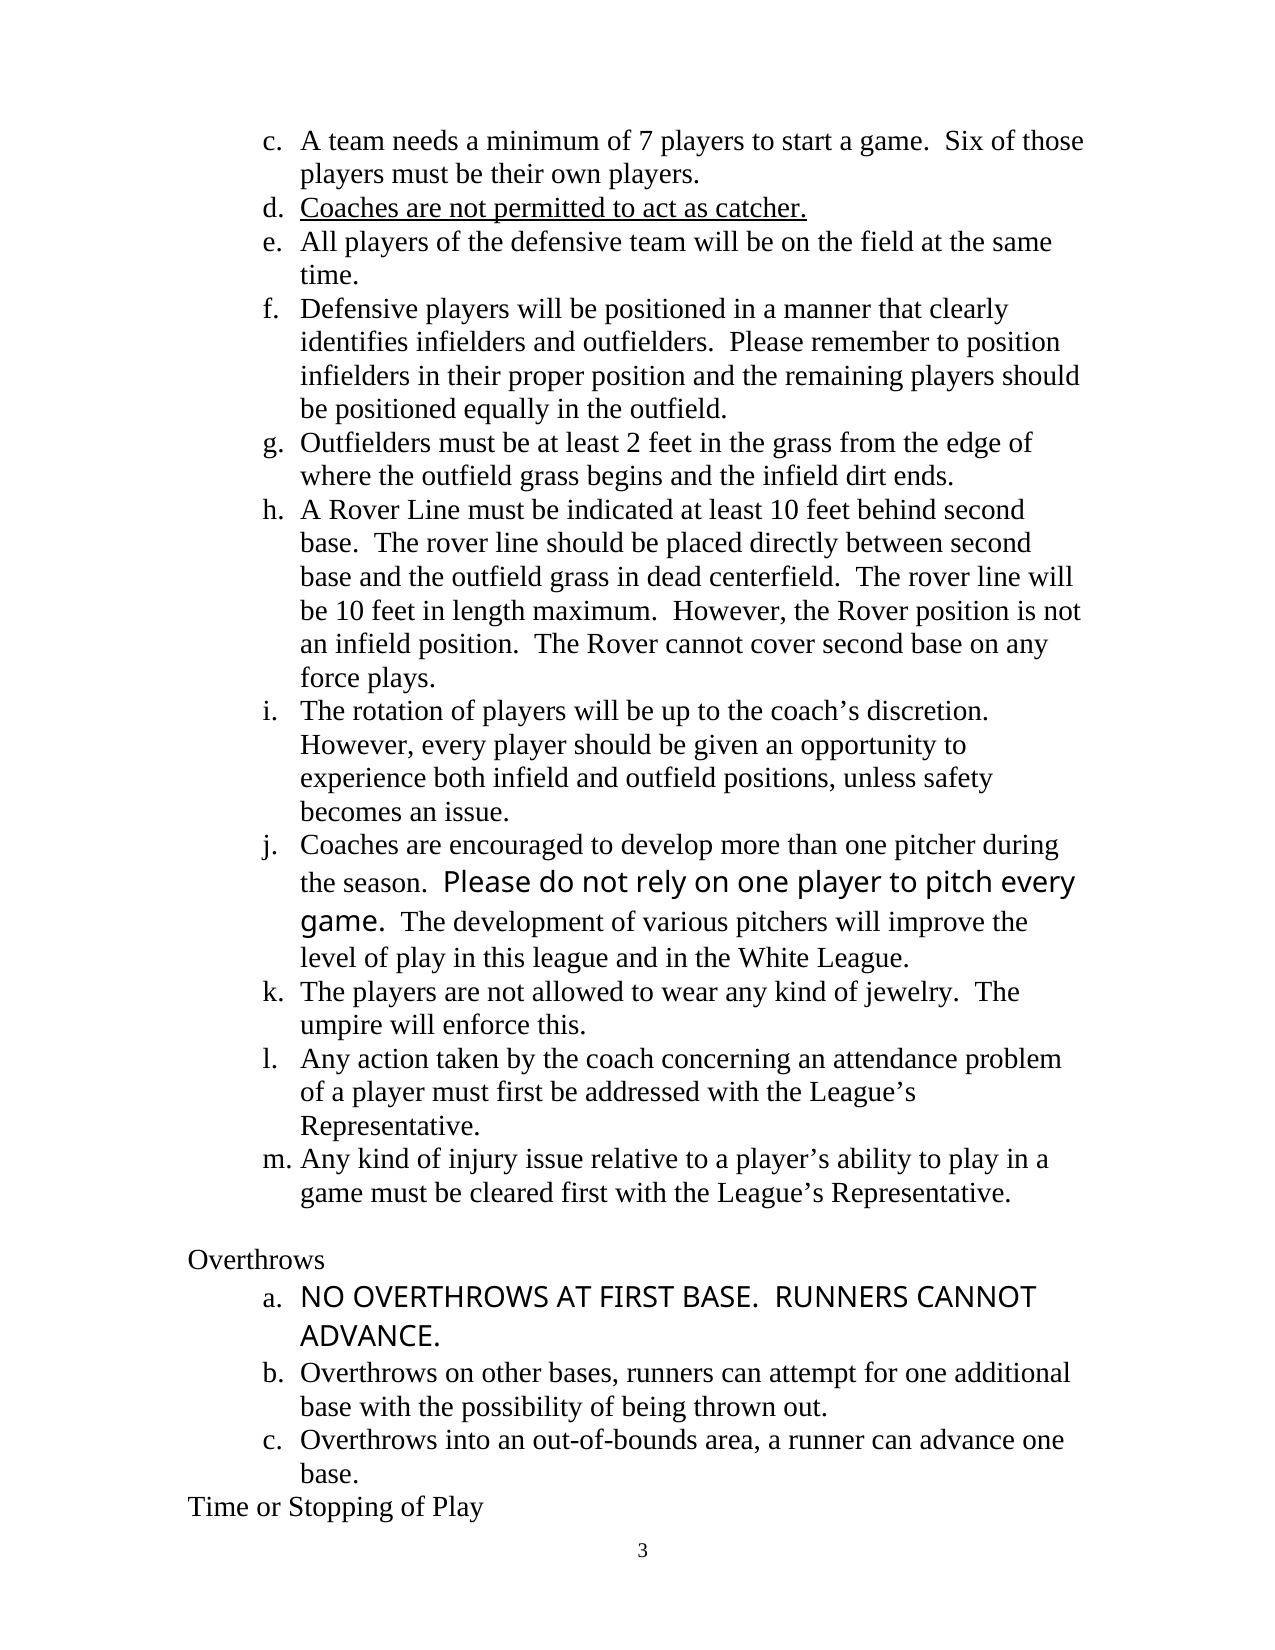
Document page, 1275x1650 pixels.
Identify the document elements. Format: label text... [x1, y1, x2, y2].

text c. A team needs a minimum of 7 players to start a game. Six of those players must be their own players. [262, 123, 1087, 190]
text Time or Stopping of Play [187, 1489, 1087, 1523]
text e. All players of the defensive team will be on the field at the same time. [262, 224, 1087, 291]
text l. Any action taken by the coach concerning an attendance problem of a player must first be addressed with the League’s Representative. [262, 1041, 1087, 1142]
text h. A Rover Line must be indicated at least 10 feet behind second base. The rover line should be placed directly between second base and the outfield grass in dead centerfield. The rover line will be 10 feet in length maximum. However, the Rover position is not an infield position. The Rover cannot cover second base on any force plays. [262, 492, 1087, 693]
text a. NO OVERTHROWS AT FIRST BASE. RUNNERS CANNOT ADVANCE. [262, 1276, 1087, 1355]
text i. The rotation of players will be up to the coach’s discretion. However, every player should be given an opportunity to experience both infield and outfield positions, unless safety becomes an issue. [262, 693, 1087, 827]
text g. Outfielders must be at least 2 feet in the grass from the edge of where the outfield grass begins and the infield dirt ends. [262, 425, 1087, 492]
text Overthrows [187, 1242, 1087, 1276]
text f. Defensive players will be positioned in a manner that clearly identifies infielders and outfielders. Please remember to position infielders in their proper position and the remaining players should be positioned equally in the outfield. [262, 291, 1087, 425]
text k. The players are not allowed to wear any kind of jewelry. The umpire will enforce this. [262, 974, 1087, 1041]
text b. Overthrows on other bases, runners can attempt for one additional base with the possibility of being thrown out. [262, 1355, 1087, 1422]
text d. Coaches are not permitted to act as catcher. [262, 190, 1087, 224]
text j. Coaches are encouraged to develop more than one pitcher during the season. Please do not rely on one player to pitch every game. The development of various pitchers will improve the level of play in this league and in the White League. [262, 827, 1087, 974]
text c. Overthrows into an out-of-bounds area, a runner can advance one base. [262, 1422, 1087, 1489]
text m. Any kind of injury issue relative to a player’s ability to play in a game must be cleared first with the League’s Representative. [262, 1142, 1087, 1209]
